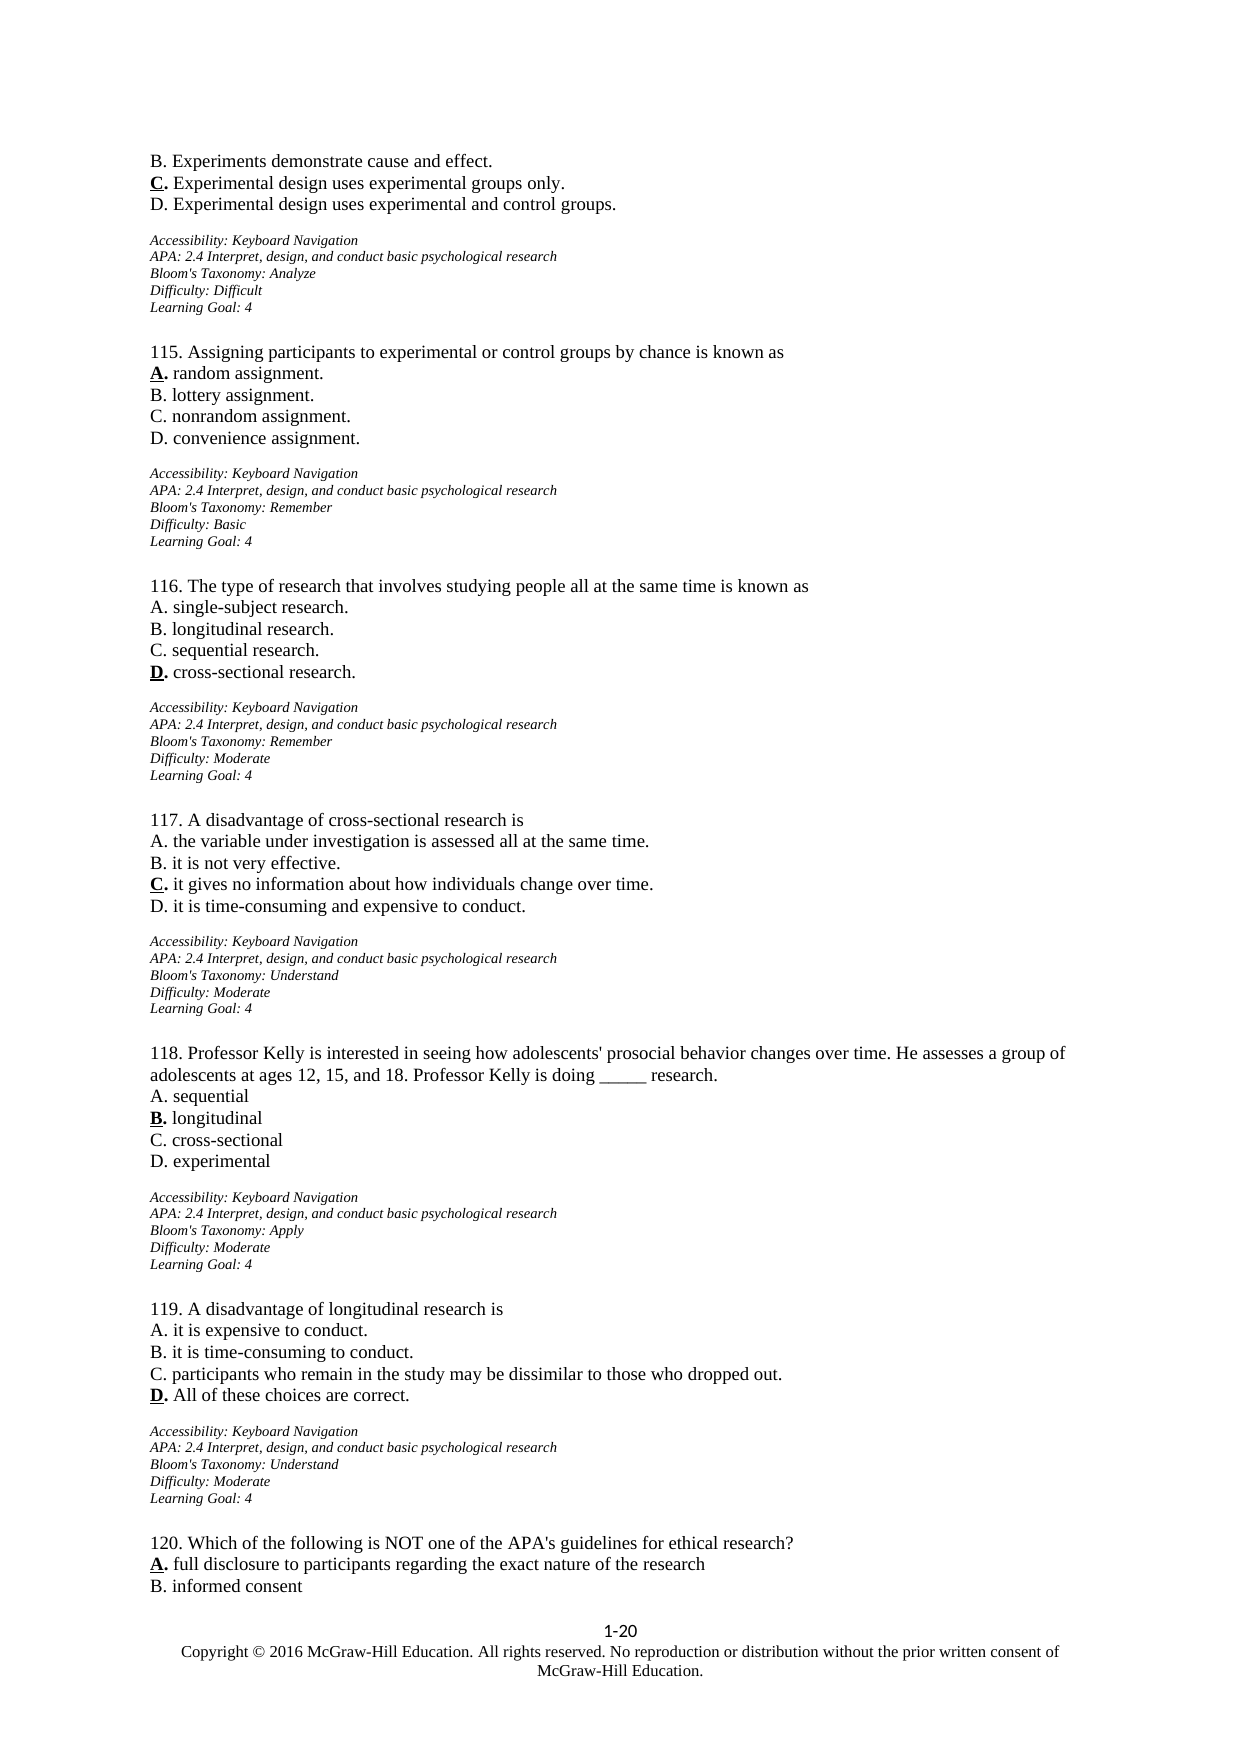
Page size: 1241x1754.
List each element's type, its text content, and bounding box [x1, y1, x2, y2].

text 120. Which of the following is NOT one of the APA's guidelines for ethical research? [150, 1532, 1090, 1553]
text A. random assignment. [150, 362, 1090, 384]
text Bloom's Taxonomy: Remember [150, 733, 1090, 749]
text Accessibility: Keyboard Navigation [150, 1172, 1090, 1205]
text APA: 2.4 Interpret, design, and conduct basic psychological research [150, 1205, 1090, 1222]
text Difficulty: Difficult [150, 282, 1090, 298]
text B. it is time-consuming to conduct. [150, 1341, 1090, 1362]
text Accessibility: Keyboard Navigation [150, 682, 1090, 716]
text C. nonrandom assignment. [150, 405, 1090, 427]
text Learning Goal: 4 [150, 766, 1090, 808]
text Accessibility: Keyboard Navigation [150, 916, 1090, 950]
text Difficulty: Moderate [150, 1239, 1090, 1256]
text Difficulty: Moderate [150, 749, 1090, 766]
text 119. A disadvantage of longitudinal research is [150, 1298, 1090, 1319]
text Accessibility: Keyboard Navigation [150, 448, 1090, 482]
text Bloom's Taxonomy: Understand [150, 1456, 1090, 1473]
text D. experimental [150, 1150, 1090, 1172]
text APA: 2.4 Interpret, design, and conduct basic psychological research [150, 482, 1090, 499]
text Learning Goal: 4 [150, 1489, 1090, 1532]
text 118. Professor Kelly is interested in seeing how adolescents' prosocial behavior changes over time. He assesses a group of adolescents at ages 12, 15, and 18. Professor Kelly is doing _____ research. [150, 1042, 1090, 1085]
text A. sequential [150, 1085, 1090, 1107]
text Bloom's Taxonomy: Apply [150, 1222, 1090, 1239]
text D. All of these choices are correct. [150, 1384, 1090, 1406]
text Bloom's Taxonomy: Remember [150, 499, 1090, 516]
text A. single-subject research. [150, 596, 1090, 618]
text Accessibility: Keyboard Navigation [150, 1406, 1090, 1439]
text C. it gives no information about how individuals change over time. [150, 873, 1090, 895]
text A. full disclosure to participants regarding the exact nature of the research [150, 1553, 1090, 1575]
text B. informed consent [150, 1575, 1090, 1596]
text Difficulty: Moderate [150, 1473, 1090, 1489]
text Bloom's Taxonomy: Understand [150, 967, 1090, 983]
text D. cross-sectional research. [150, 661, 1090, 682]
text A. the variable under investigation is assessed all at the same time. [150, 830, 1090, 852]
text B. longitudinal research. [150, 618, 1090, 639]
text C. participants who remain in the study may be dissimilar to those who dropped out. [150, 1362, 1090, 1384]
text B. longitudinal [150, 1107, 1090, 1128]
text B. Experiments demonstrate cause and effect. [150, 150, 1090, 172]
text Difficulty: Moderate [150, 983, 1090, 1000]
text APA: 2.4 Interpret, design, and conduct basic psychological research [150, 950, 1090, 967]
text D. it is time-consuming and expensive to conduct. [150, 895, 1090, 916]
text Learning Goal: 4 [150, 532, 1090, 574]
text Learning Goal: 4 [150, 298, 1090, 341]
text B. lottery assignment. [150, 384, 1090, 405]
text D. convenience assignment. [150, 427, 1090, 448]
text A. it is expensive to conduct. [150, 1319, 1090, 1341]
text C. sequential research. [150, 639, 1090, 661]
text D. Experimental design uses experimental and control groups. [150, 193, 1090, 215]
text Difficulty: Basic [150, 516, 1090, 532]
text C. Experimental design uses experimental groups only. [150, 172, 1090, 193]
text 116. The type of research that involves studying people all at the same time is known as [150, 574, 1090, 596]
text Learning Goal: 4 [150, 1256, 1090, 1298]
text 115. Assigning participants to experimental or control groups by chance is known as [150, 341, 1090, 362]
text APA: 2.4 Interpret, design, and conduct basic psychological research [150, 716, 1090, 733]
text APA: 2.4 Interpret, design, and conduct basic psychological research [150, 1439, 1090, 1456]
text APA: 2.4 Interpret, design, and conduct basic psychological research [150, 248, 1090, 265]
text Accessibility: Keyboard Navigation [150, 215, 1090, 248]
text Bloom's Taxonomy: Analyze [150, 265, 1090, 282]
text C. cross-sectional [150, 1128, 1090, 1150]
text Learning Goal: 4 [150, 1000, 1090, 1042]
text B. it is not very effective. [150, 852, 1090, 873]
text 117. A disadvantage of cross-sectional research is [150, 808, 1090, 830]
